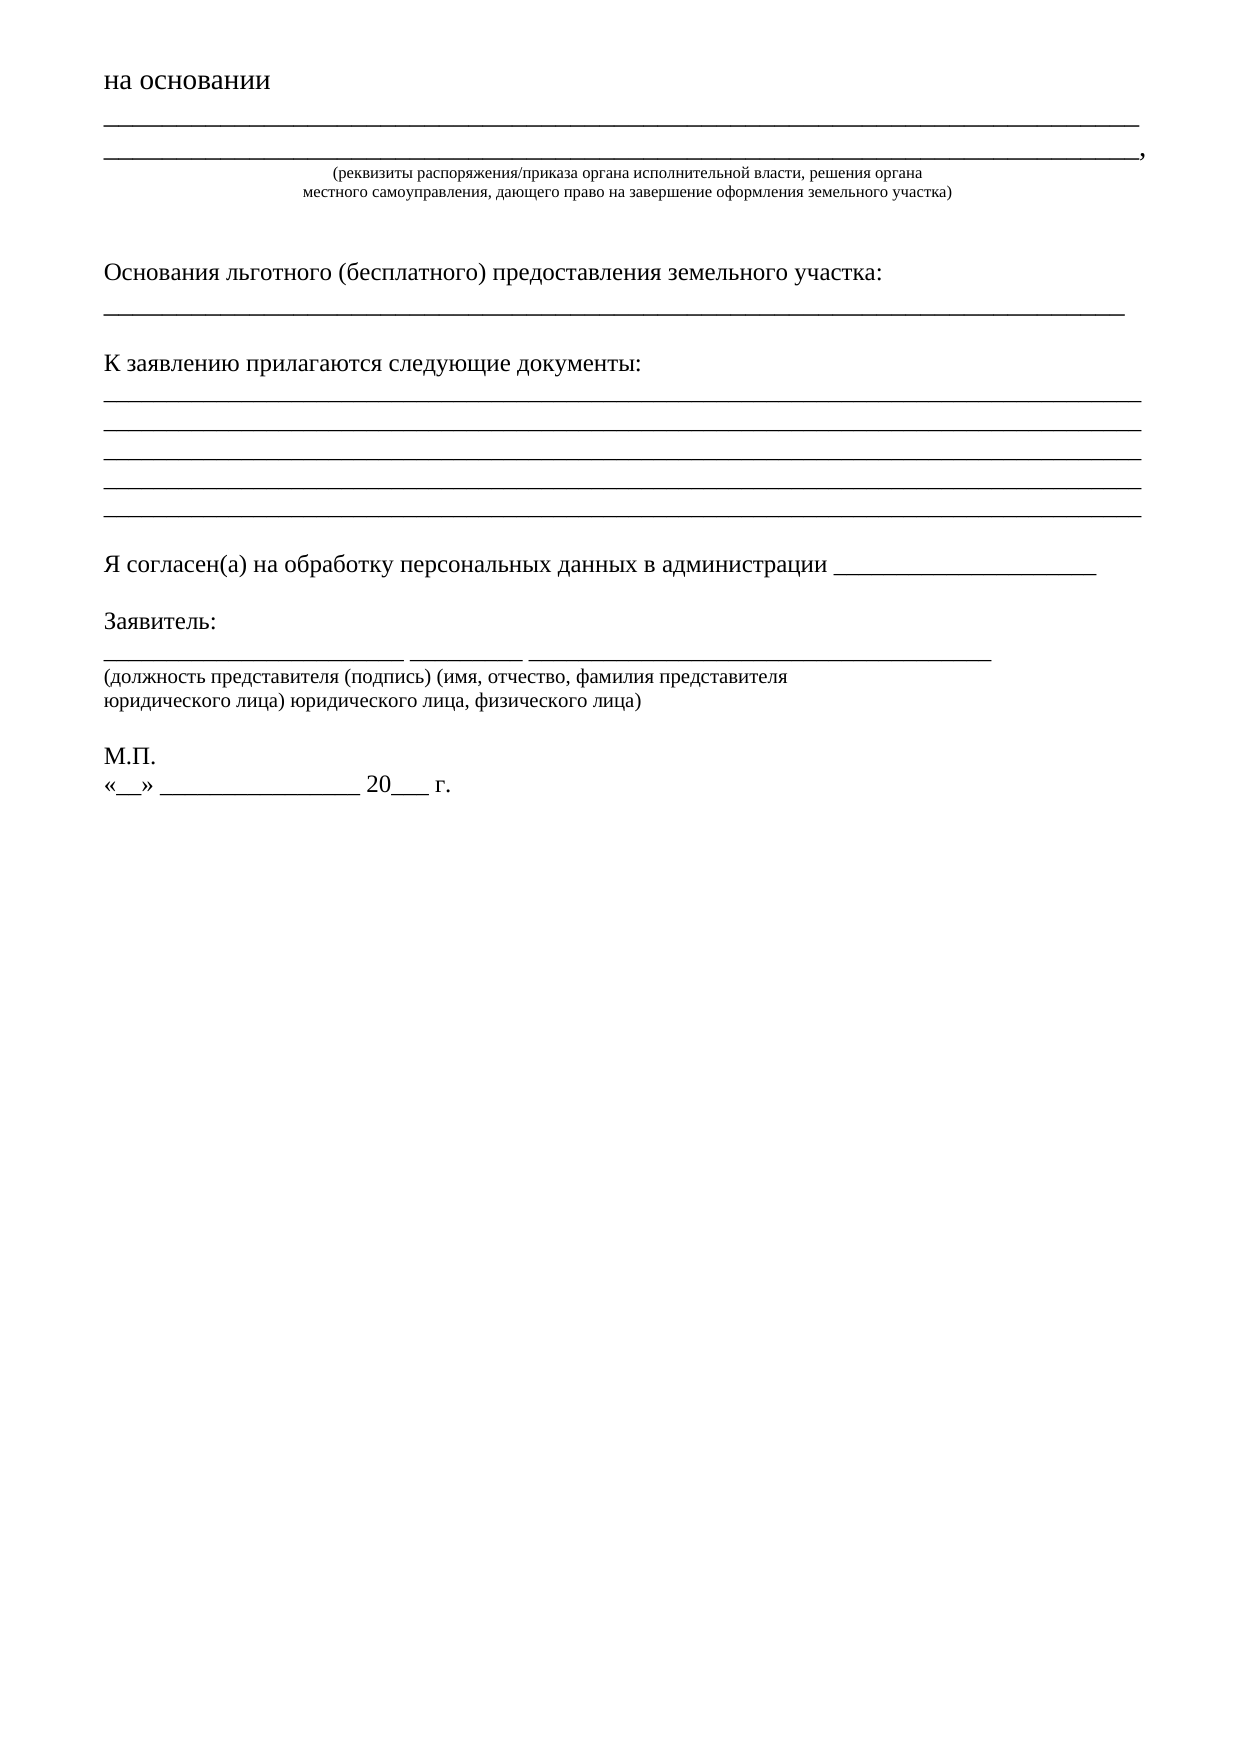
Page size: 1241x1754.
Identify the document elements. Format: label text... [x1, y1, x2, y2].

text (реквизиты распоряжения/приказа органа исполнительной власти, решения органа [103, 163, 1152, 182]
text «__» ________________ 20___ г. [103, 769, 1152, 798]
text ________________________ _________ _____________________________________ [103, 635, 1152, 664]
text юридического лица) юридического лица, физического лица) [103, 688, 1152, 712]
text (должность представителя (подпись) (имя, отчество, фамилия представителя [103, 664, 1152, 688]
text _______________________________________________________________________, [103, 129, 1152, 163]
text местного самоуправления, дающего право на завершение оформления земельного участка) [103, 182, 1152, 201]
text ______________________________________________________________________ [103, 285, 1152, 319]
text К заявлению прилагаются следующие документы: [103, 348, 1152, 376]
text _______________________________________________________________________________________________________________________________________________________________________________________________________________________________________________________________________________________________________________________________________________________________________________________________________________________________ [103, 376, 1152, 520]
text Заявитель: [103, 606, 1152, 635]
text Я согласен(а) на обработку персональных данных в администрации _____________________ [103, 549, 1152, 578]
text Основания льготного (бесплатного) предоставления земельного участка: [103, 257, 1152, 285]
text на основании _______________________________________________________________________ [103, 62, 1152, 129]
text М.П. [103, 741, 1152, 769]
